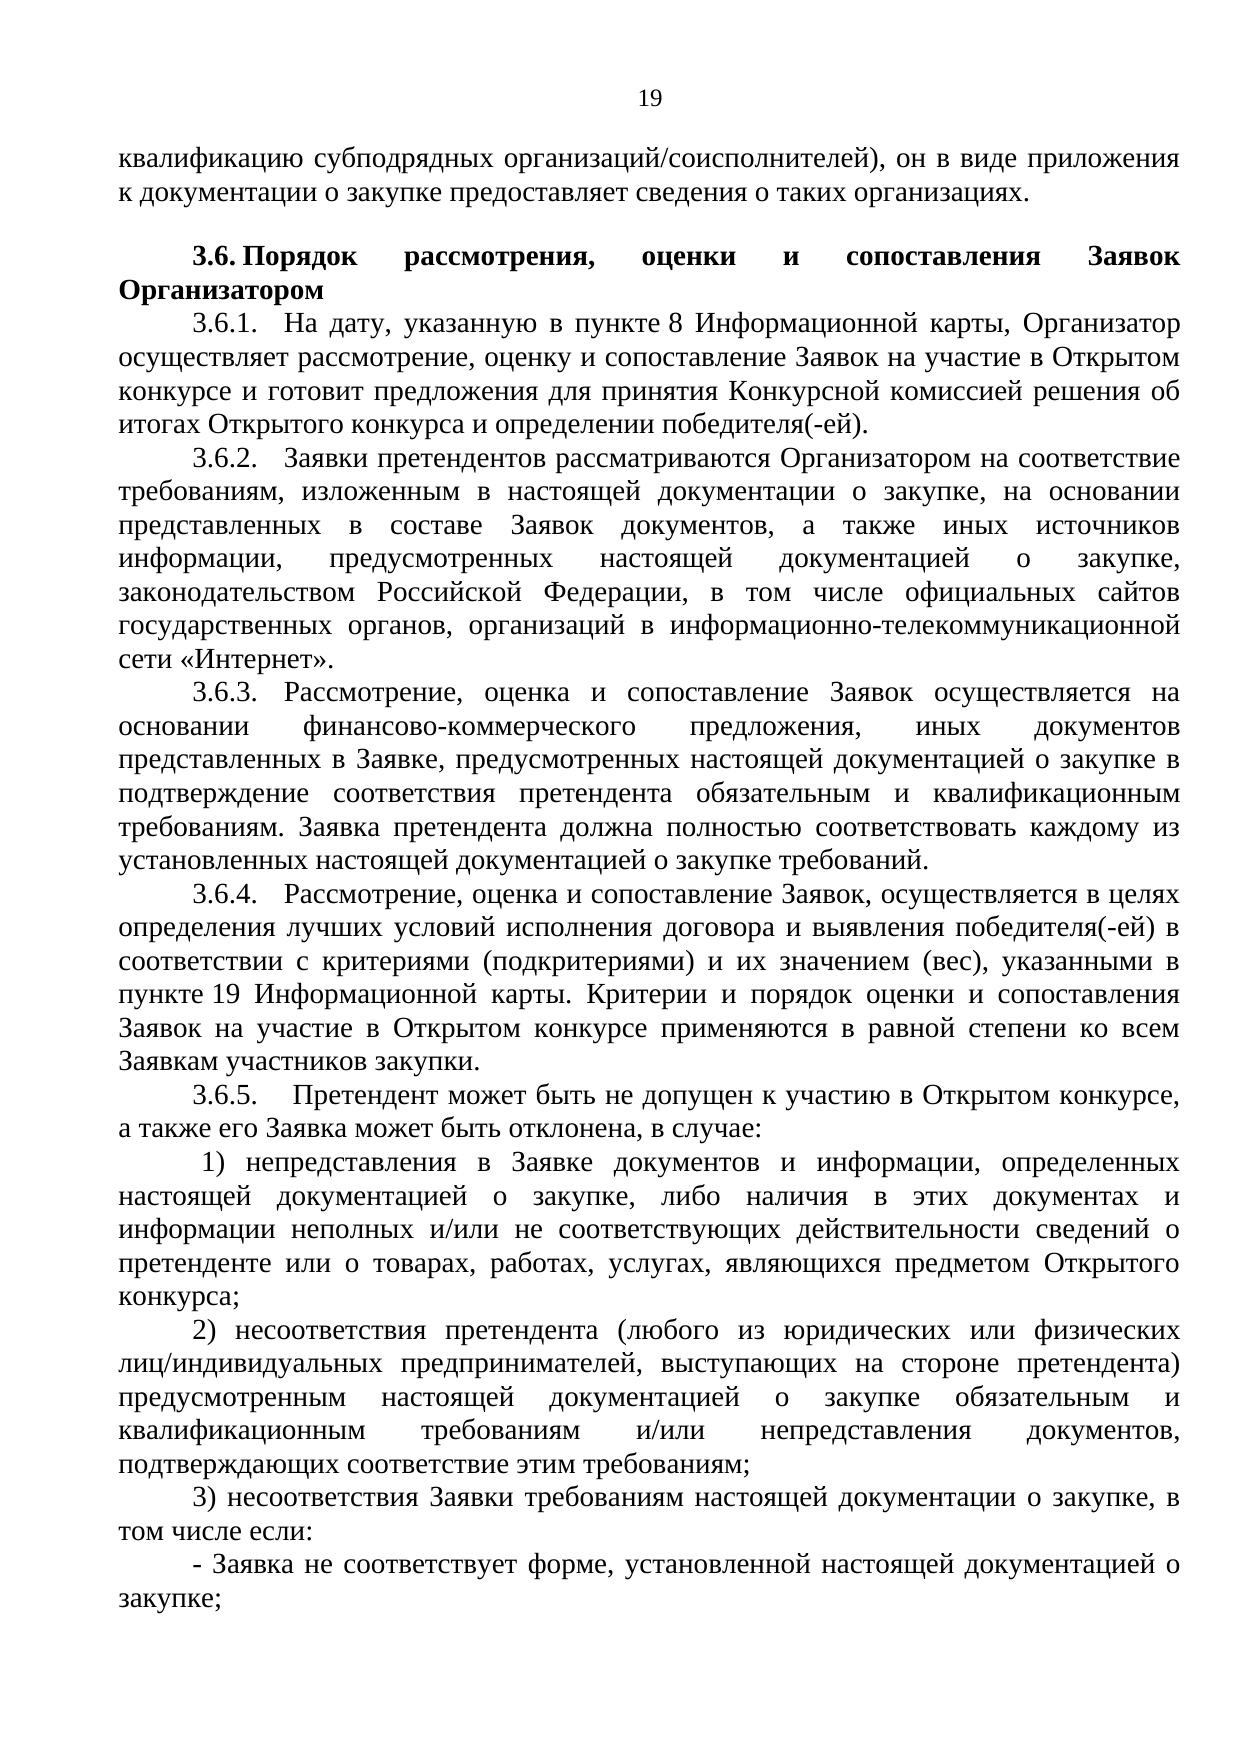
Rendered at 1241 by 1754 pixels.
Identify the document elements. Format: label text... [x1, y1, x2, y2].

list На дату, указанную в пункте 8 Информационной карты, Организатор осуществляет рассмотрение, оценку и сопоставление Заявок на участие в Открытом конкурсе и готовит предложения для принятия Конкурсной комиссией решения об итогах Открытого конкурса и определении победителя(-ей). [118, 306, 1181, 440]
list Заявки претендентов рассматриваются Организатором на соответствие требованиям, изложенным в настоящей документации о закупке, на основании представленных в составе Заявок документов, а также иных источников информации, предусмотренных настоящей документацией о закупке, законодательством Российской Федерации, в том числе официальных сайтов государственных органов, организаций в информационно-телекоммуникационной сети «Интернет». [118, 440, 1181, 674]
list Рассмотрение, оценка и сопоставление Заявок, осуществляется в целях определения лучших условий исполнения договора и выявления победителя(-ей) в соответствии с критериями (подкритериями) и их значением (вес), указанными в пункте 19 Информационной карты. Критерии и порядок оценки и сопоставления Заявок на участие в Открытом конкурсе применяются в равной степени ко всем Заявкам участников закупки. [118, 876, 1181, 1077]
text 3) несоответствия Заявки требованиям настоящей документации о закупке, в том числе если: [118, 1479, 1181, 1547]
list Претендент может быть не допущен к участию в Открытом конкурсе, а также его Заявка может быть отклонена, в случае: [118, 1077, 1181, 1144]
text 1) непредставления в Заявке документов и информации, определенных настоящей документацией о закупке, либо наличия в этих документах и информации неполных и/или не соответствующих действительности сведений о претенденте или о товарах, работах, услугах, являющихся предметом Открытого конкурса; [118, 1144, 1181, 1312]
list Рассмотрение, оценка и сопоставление Заявок осуществляется на основании финансово-коммерческого предложения, иных документов представленных в Заявке, предусмотренных настоящей документацией о закупке в подтверждение соответствия претендента обязательным и квалификационным требованиям. Заявка претендента должна полностью соответствовать каждому из установленных настоящей документацией о закупке требований. [118, 674, 1181, 876]
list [118, 140, 1181, 207]
text - Заявка не соответствует форме, установленной настоящей документацией о закупке; [118, 1547, 1181, 1614]
list Порядок рассмотрения, оценки и сопоставления Заявок Организатором [118, 238, 1181, 306]
text 2) несоответствия претендента (любого из юридических или физических лиц/индивидуальных предпринимателей, выступающих на стороне претендента) предусмотренным настоящей документацией о закупке обязательным и квалификационным требованиям и/или непредставления документов, подтверждающих соответствие этим требованиям; [118, 1312, 1181, 1479]
